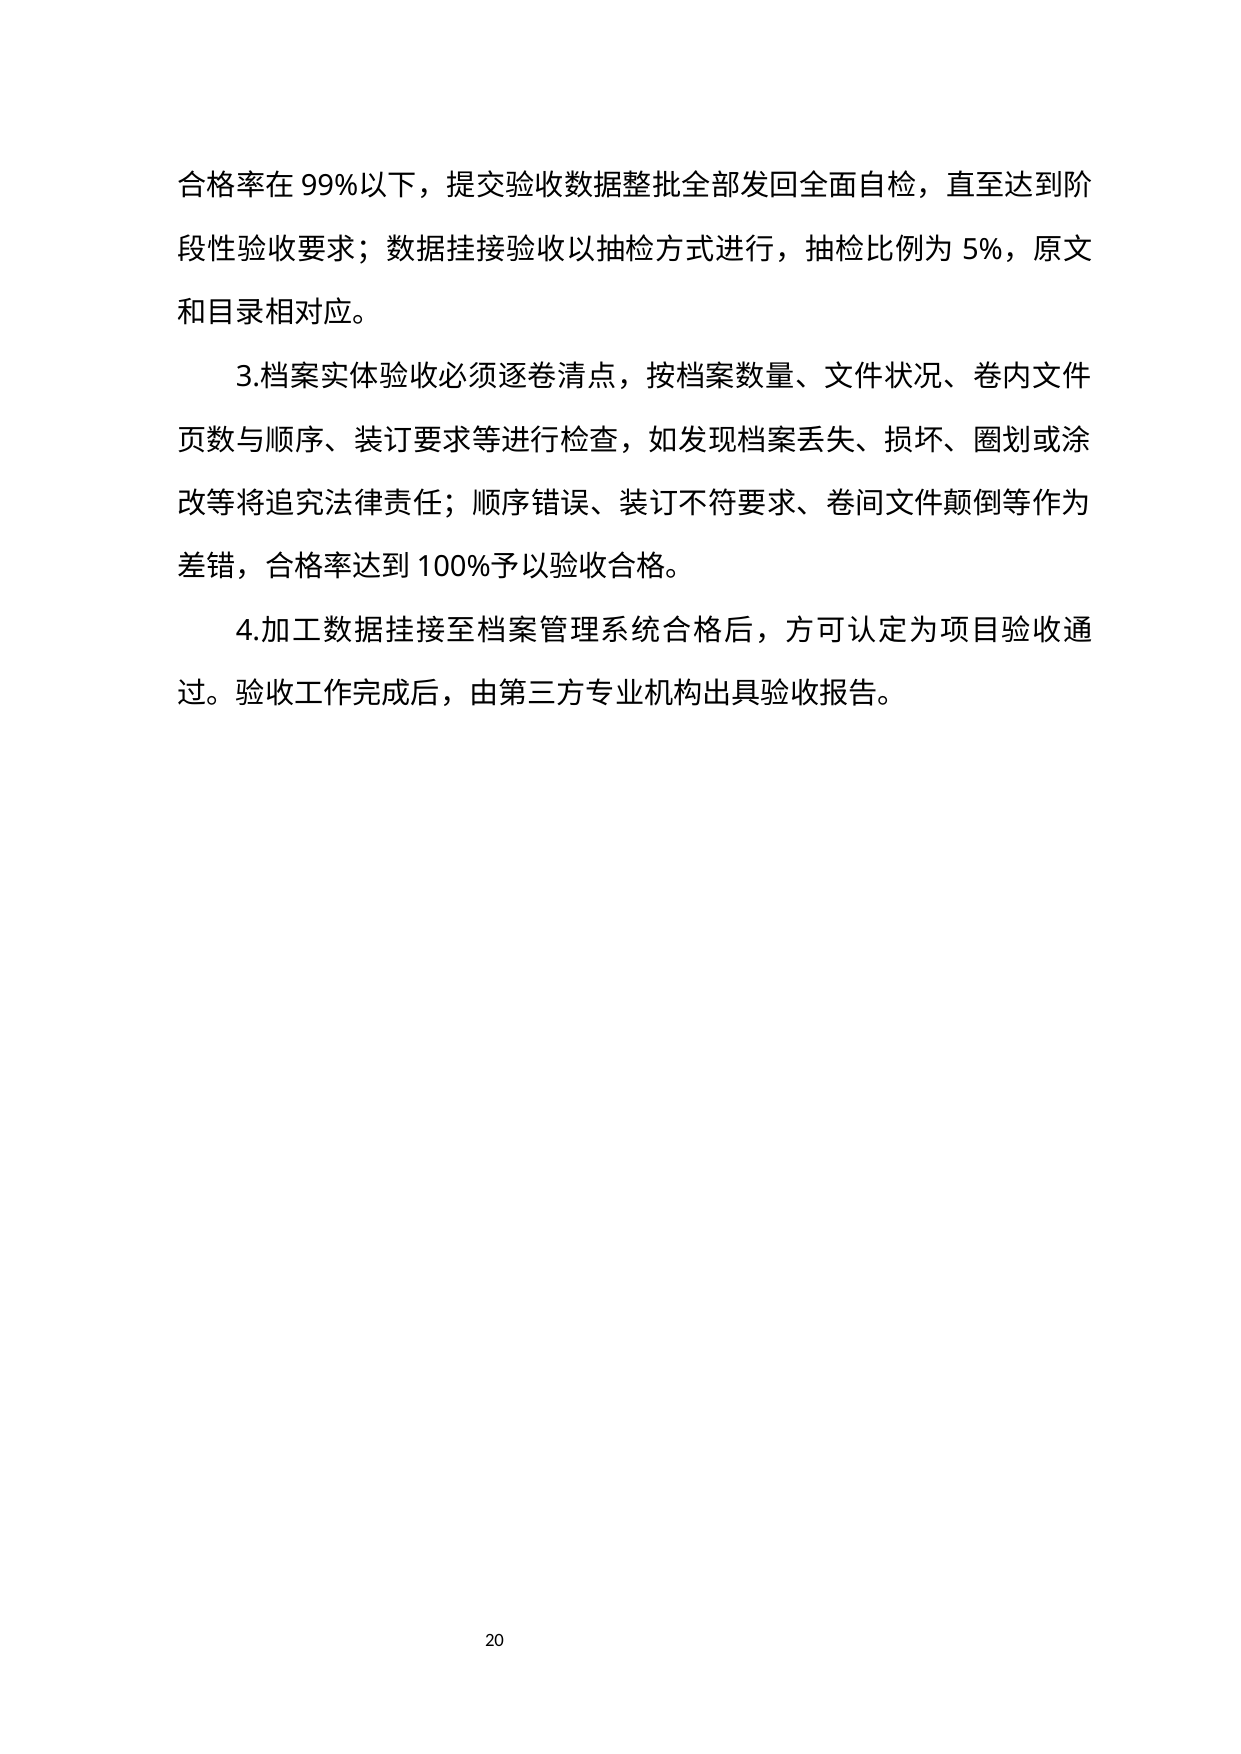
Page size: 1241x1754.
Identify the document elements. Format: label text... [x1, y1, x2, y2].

text 3.档案实体验收必须逐卷清点，按档案数量、文件状况、卷内文件页数与顺序、装订要求等进行检查，如发现档案丢失、损坏、圈划或涂改等将追究法律责任；顺序错误、装订不符要求、卷间文件颠倒等作为差错，合格率达到100%予以验收合格。 [177, 352, 1093, 585]
text 4.加工数据挂接至档案管理系统合格后，方可认定为项目验收通过。验收工作完成后，由第三方专业机构出具验收报告。 [177, 606, 1093, 712]
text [177, 162, 1093, 331]
